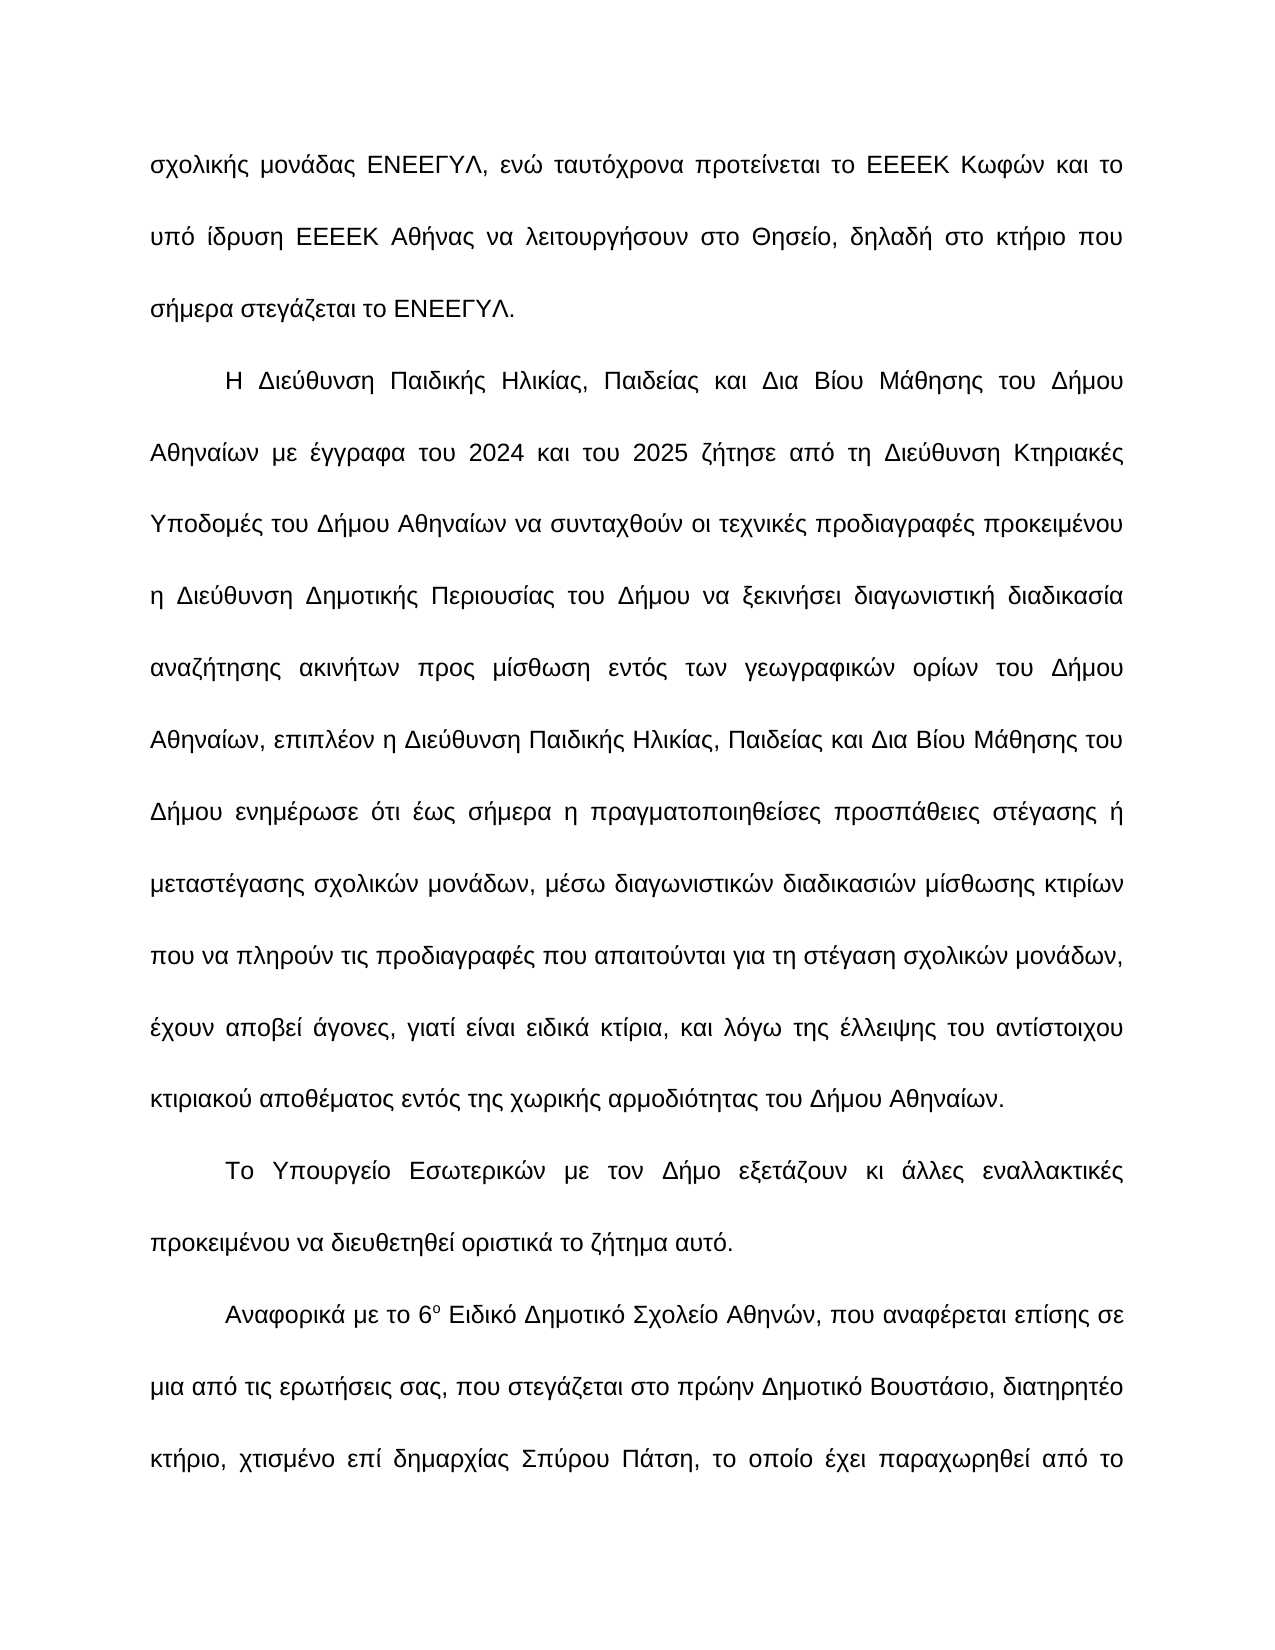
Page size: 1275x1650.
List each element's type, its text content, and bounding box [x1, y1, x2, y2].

text Η Διεύθυνση Παιδικής Ηλικίας, Παιδείας και Δια Βίου Μάθησης του Δήμου Αθηναίων με έγγραφα του 2024 και του 2025 ζήτησε από τη Διεύθυνση Κτηριακές Υποδομές του Δήμου Αθηναίων να συνταχθούν οι τεχνικές προδιαγραφές προκειμένου η Διεύθυνση Δημοτικής Περιουσίας του Δήμου να ξεκινήσει διαγωνιστική διαδικασία αναζήτησης ακινήτων προς μίσθωση εντός των γεωγραφικών ορίων του Δήμου Αθηναίων, επιπλέον η Διεύθυνση Παιδικής Ηλικίας, Παιδείας και Δια Βίου Μάθησης του Δήμου ενημέρωσε ότι έως σήμερα η πραγματοποιηθείσες προσπάθειες στέγασης ή μεταστέγασης σχολικών μονάδων, μέσω διαγωνιστικών διαδικασιών μίσθωσης κτιρίων που να πληρούν τις προδιαγραφές που απαιτούνται για τη στέγαση σχολικών μονάδων, έχουν αποβεί άγονες, γιατί είναι ειδικά κτίρια, και λόγω της έλλειψης του αντίστοιχου κτιριακού αποθέματος εντός της χωρικής αρμοδιότητας του Δήμου Αθηναίων. [150, 366, 1125, 1113]
text Το Υπουργείο Εσωτερικών με τον Δήμο εξετάζουν κι άλλες εναλλακτικές προκειμένου να διευθετηθεί οριστικά το ζήτημα αυτό. [150, 1156, 1125, 1257]
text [150, 150, 1125, 322]
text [150, 1300, 1125, 1472]
